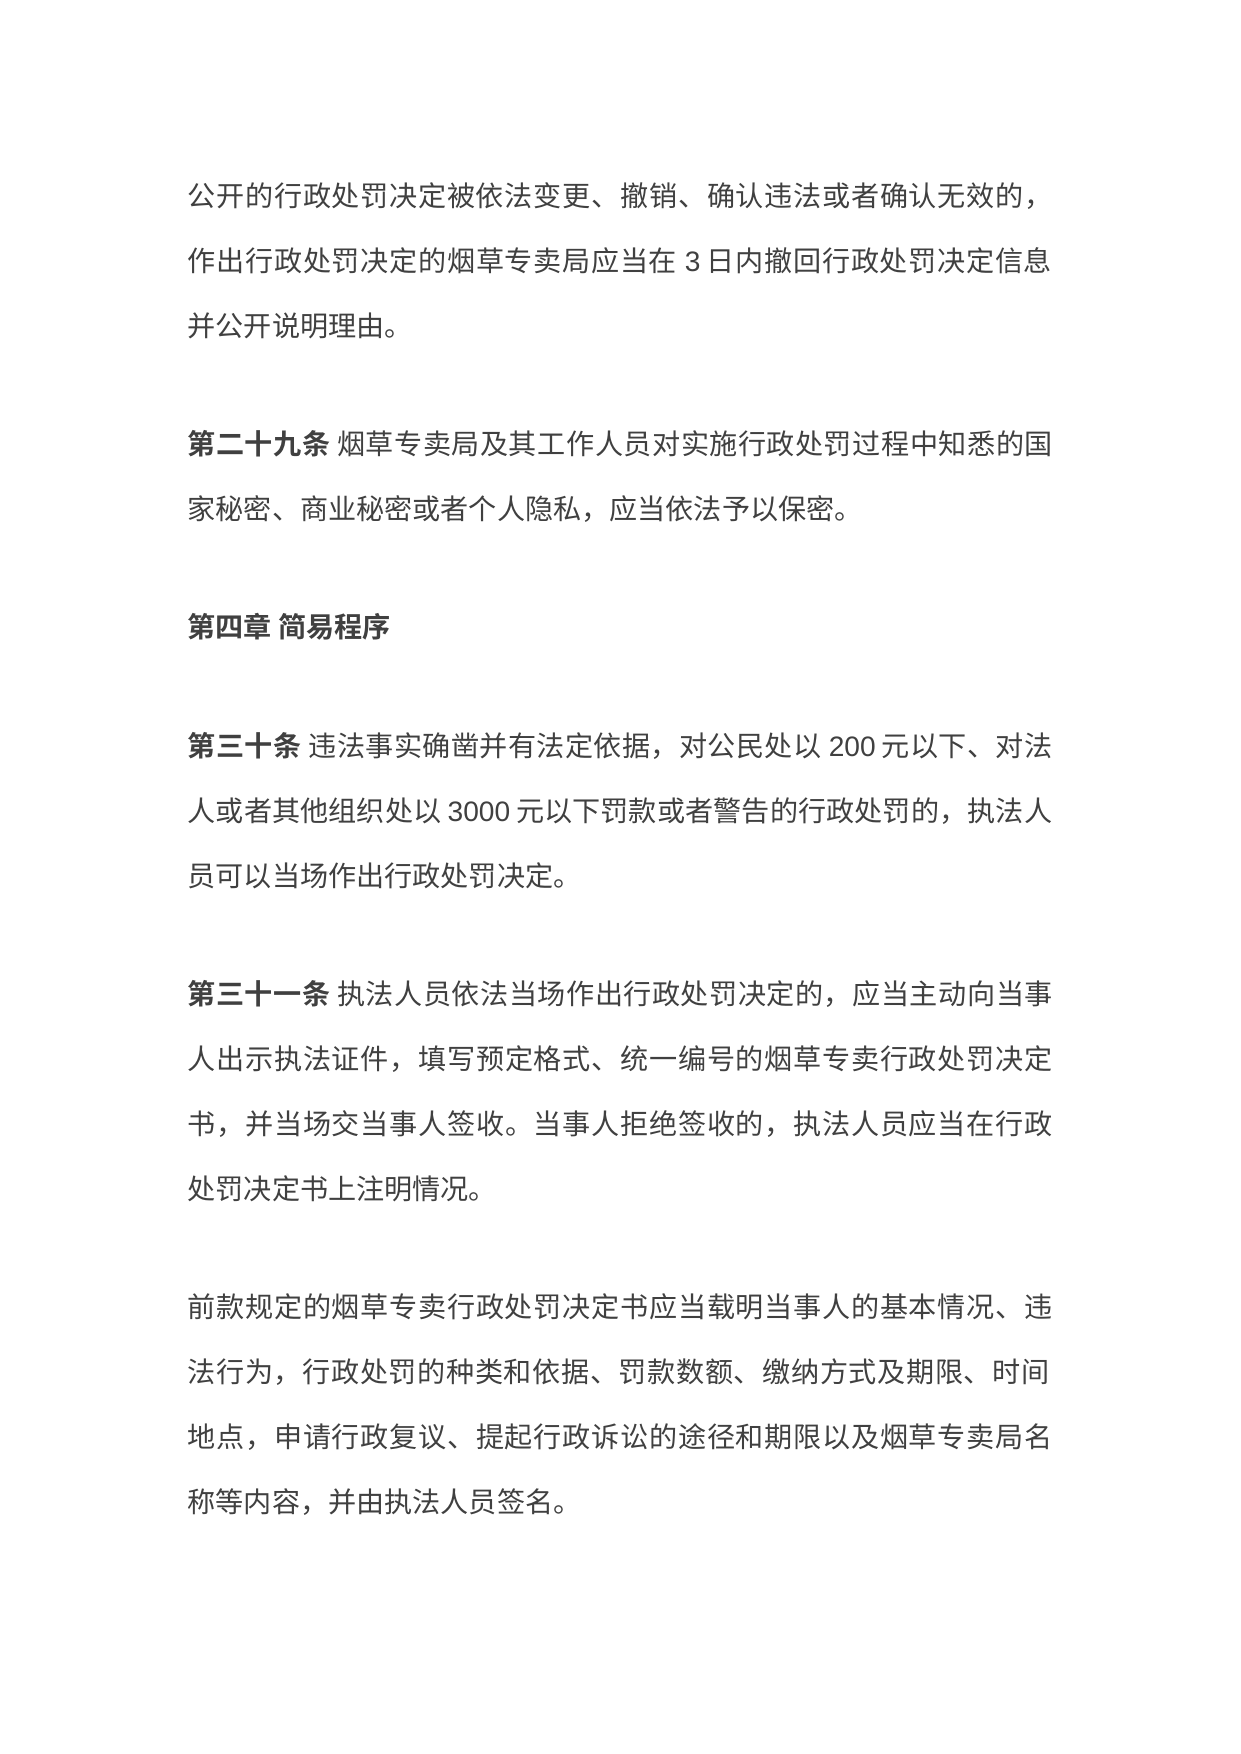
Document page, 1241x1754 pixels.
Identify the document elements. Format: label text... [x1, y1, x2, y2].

text 第四章 简易程序 [187, 593, 1053, 658]
text 第三十条 违法事实确凿并有法定依据，对公民处以200元以下、对法人或者其他组织处以3000元以下罚款或者警告的行政处罚的，执法人员可以当场作出行政处罚决定。 [187, 711, 1053, 906]
text 第三十一条 执法人员依法当场作出行政处罚决定的，应当主动向当事人出示执法证件，填写预定格式、统一编号的烟草专卖行政处罚决定书，并当场交当事人签收。当事人拒绝签收的，执法人员应当在行政处罚决定书上注明情况。 [187, 959, 1053, 1219]
text 前款规定的烟草专卖行政处罚决定书应当载明当事人的基本情况、违法行为，行政处罚的种类和依据、罚款数额、缴纳方式及期限、时间、地点，申请行政复议、提起行政诉讼的途径和期限以及烟草专卖局名称等内容，并由执法人员签名。 [187, 1273, 1053, 1533]
text 公开的行政处罚决定被依法变更、撤销、确认违法或者确认无效的，作出行政处罚决定的烟草专卖局应当在3日内撤回行政处罚决定信息并公开说明理由。 [187, 162, 1053, 357]
text 第二十九条 烟草专卖局及其工作人员对实施行政处罚过程中知悉的国家秘密、商业秘密或者个人隐私，应当依法予以保密。 [187, 410, 1053, 540]
